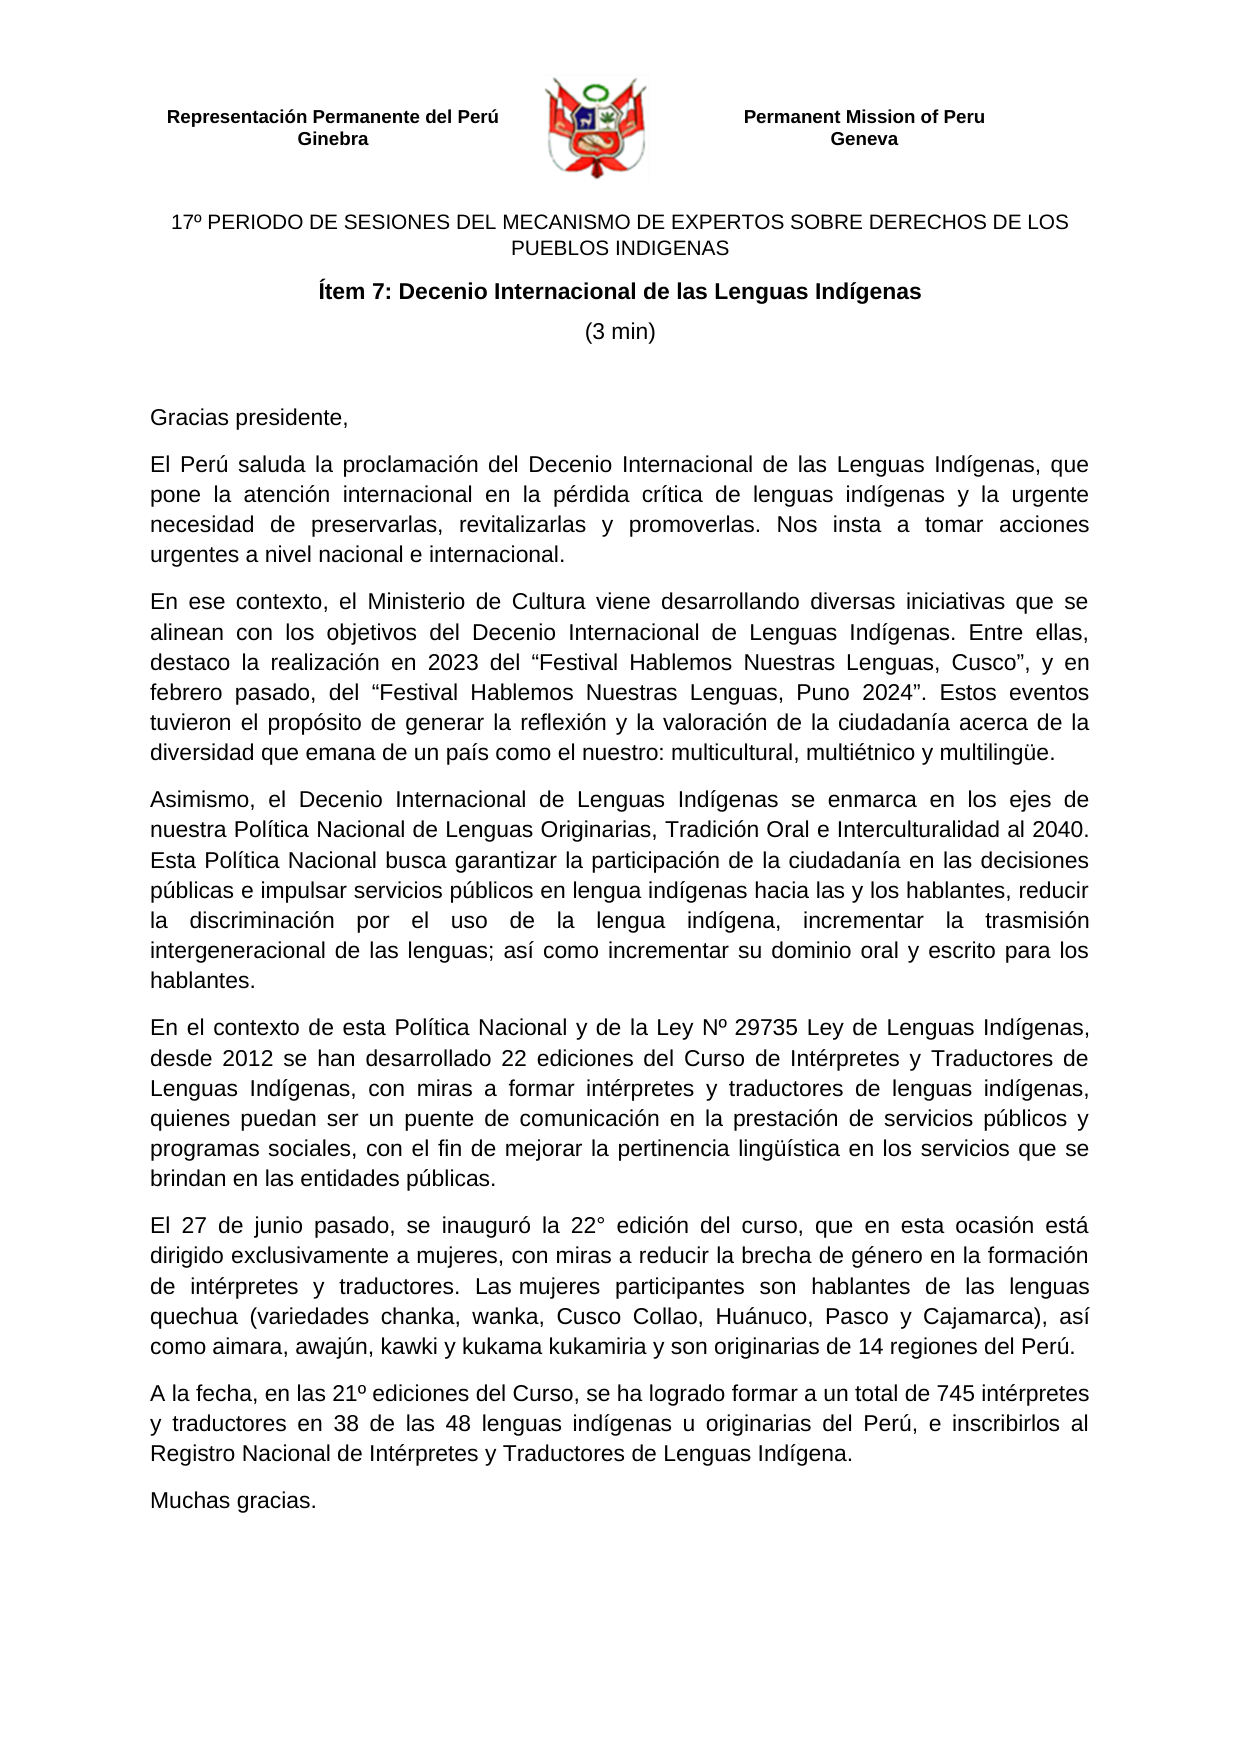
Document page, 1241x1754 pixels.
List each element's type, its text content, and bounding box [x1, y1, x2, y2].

text Asimismo, el Decenio Internacional de Lenguas Indígenas se enmarca en los ejes de nuestra Política Nacional de Lenguas Originarias, Tradición Oral e Interculturalidad al 2040. Esta Política Nacional busca garantizar la participación de la ciudadanía en las decisiones públicas e impulsar servicios públicos en lengua indígenas hacia las y los hablantes, reducir la discriminación por el uso de la lengua indígena, incrementar la trasmisión intergeneracional de las lenguas; así como incrementar su dominio oral y escrito para los hablantes. [150, 786, 1090, 994]
text Ítem 7: Decenio Internacional de las Lenguas Indígenas [150, 278, 1090, 304]
picture [542, 73, 651, 182]
text (3 min) [150, 318, 1090, 344]
text Gracias presidente, [150, 404, 1090, 430]
text 17º PERIODO DE SESIONES DEL MECANISMO DE EXPERTOS SOBRE DERECHOS DE LOS PUEBLOS INDIGENAS [150, 210, 1090, 259]
text El Perú saluda la proclamación del Decenio Internacional de las Lenguas Indígenas, que pone la atención internacional en la pérdida crítica de lenguas indígenas y la urgente necesidad de preservarlas, revitalizarlas y promoverlas. Nos insta a tomar acciones urgentes a nivel nacional e internacional. [150, 451, 1090, 568]
text El 27 de junio pasado, se inauguró la 22° edición del curso, que en esta ocasión está dirigido exclusivamente a mujeres, con miras a reducir la brecha de género en la formación de intérpretes y traductores. Las mujeres participantes son hablantes de las lenguas quechua (variedades chanka, wanka, Cusco Collao, Huánuco, Pasco y Cajamarca), así como aimara, awajún, kawki y kukama kukamiria y son originarias de 14 regiones del Perú. [150, 1212, 1090, 1359]
text A la fecha, en las 21º ediciones del Curso, se ha logrado formar a un total de 745 intérpretes y traductores en 38 de las 48 lenguas indígenas u originarias del Perú, e inscribirlos al Registro Nacional de Intérpretes y Traductores de Lenguas Indígena. [150, 1380, 1090, 1467]
text En el contexto de esta Política Nacional y de la Ley Nº 29735 Ley de Lenguas Indígenas, desde 2012 se han desarrollado 22 ediciones del Curso de Intérpretes y Traductores de Lenguas Indígenas, con miras a formar intérpretes y traductores de lenguas indígenas, quienes puedan ser un puente de comunicación en la prestación de servicios públicos y programas sociales, con el fin de mejorar la pertinencia lingüística en los servicios que se brindan en las entidades públicas. [150, 1014, 1090, 1192]
text En ese contexto, el Ministerio de Cultura viene desarrollando diversas iniciativas que se alinean con los objetivos del Decenio Internacional de Lenguas Indígenas. Entre ellas, destaco la realización en 2023 del “Festival Hablemos Nuestras Lenguas, Cusco”, y en febrero pasado, del “Festival Hablemos Nuestras Lenguas, Puno 2024”. Estos eventos tuvieron el propósito de generar la reflexión y la valoración de la ciudadanía acerca de la diversidad que emana de un país como el nuestro: multicultural, multiétnico y multilingüe. [150, 588, 1090, 766]
text Muchas gracias. [150, 1487, 1090, 1514]
